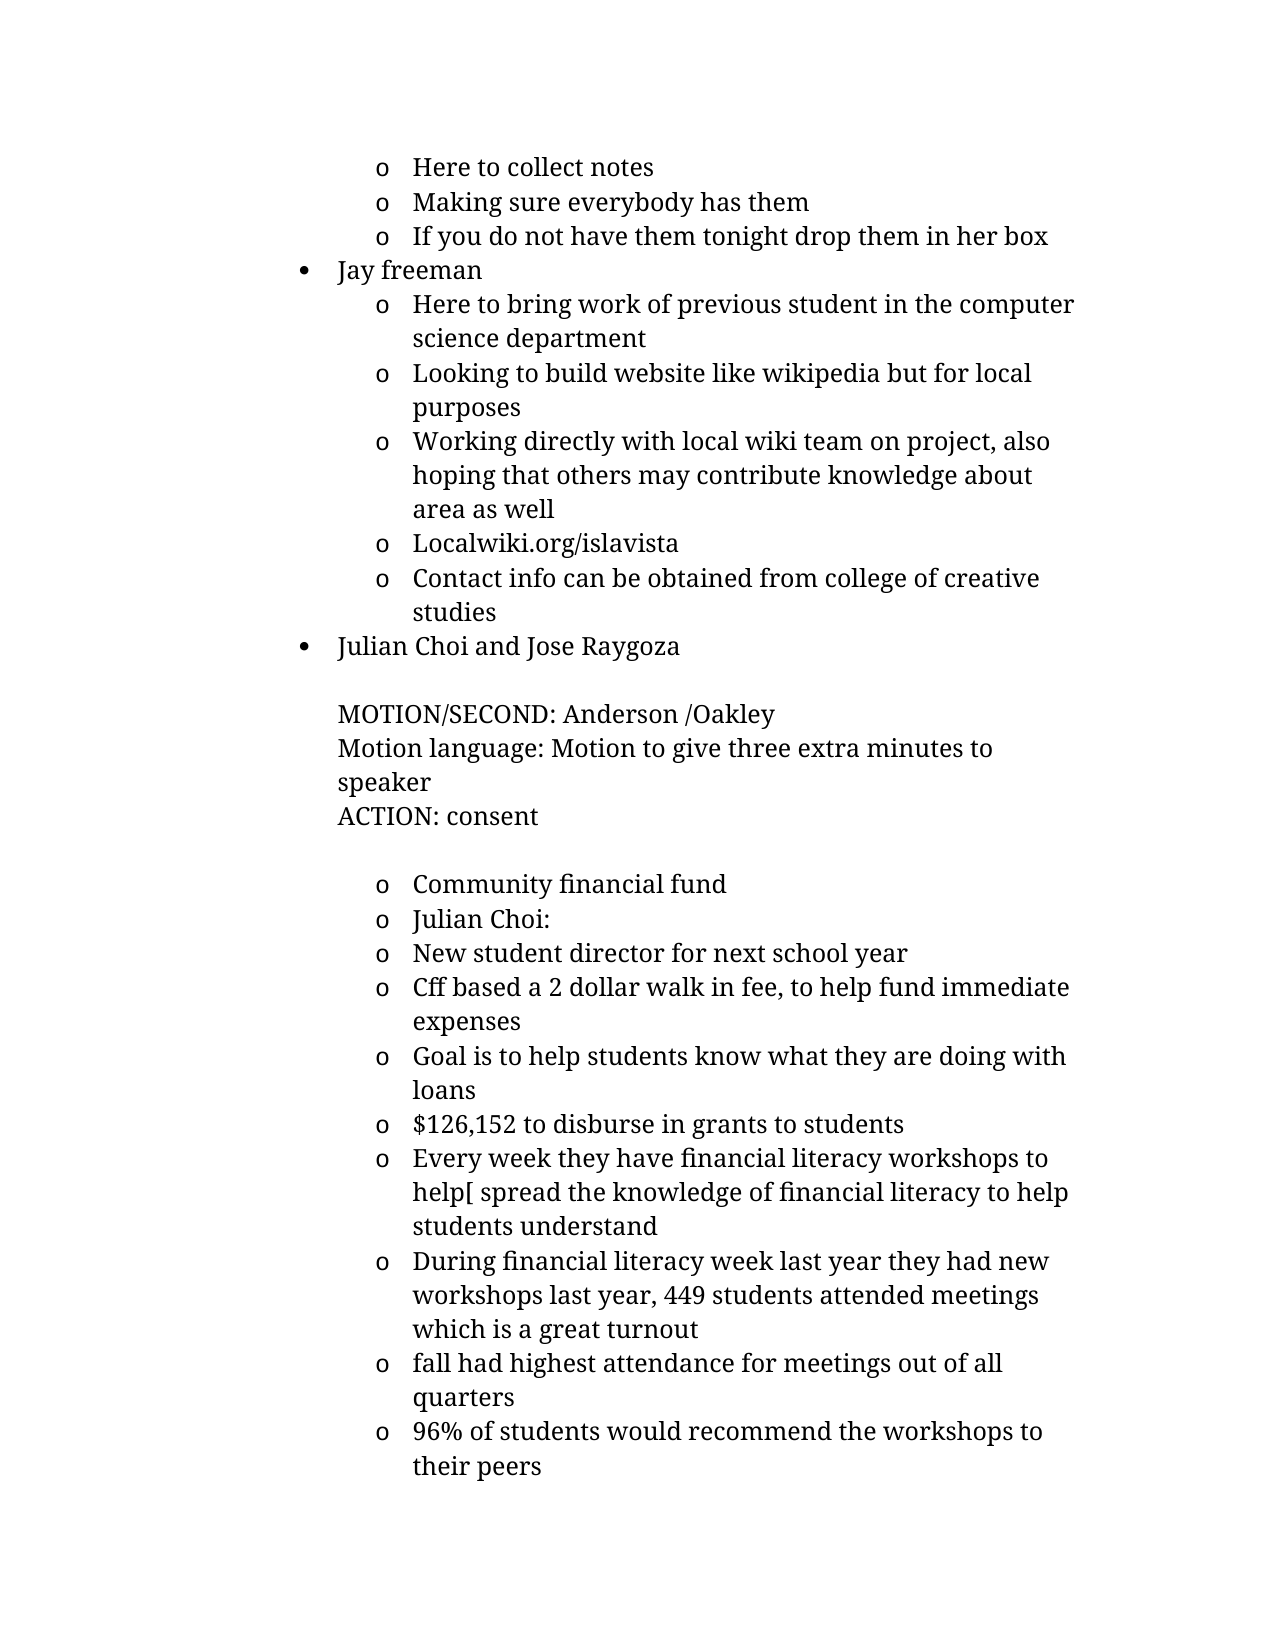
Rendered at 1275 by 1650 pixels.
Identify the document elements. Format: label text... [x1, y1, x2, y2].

list Contact info can be obtained from college of creative studies [375, 560, 1087, 628]
list Community financial fund [375, 867, 1087, 901]
list If you do not have them tonight drop them in her box [375, 218, 1087, 253]
list Here to bring work of previous student in the computer science department [375, 287, 1087, 355]
list 96% of students would recommend the workshops to their peers [375, 1414, 1087, 1482]
list Every week they have financial literacy workshops to help[ spread the knowledge of financial literacy to help students understand [375, 1141, 1087, 1243]
list During financial literacy week last year they had new workshops last year, 449 students attended meetings which is a great turnout [375, 1243, 1087, 1346]
list Julian Choi: [375, 901, 1087, 936]
list Localwiki.org/islavista [375, 526, 1087, 560]
list fall had highest attendance for meetings out of all quarters [375, 1346, 1087, 1414]
list Looking to build website like wikipedia but for local purposes [375, 355, 1087, 423]
list Here to collect notes [375, 150, 1087, 184]
list New student director for next school year [375, 936, 1087, 970]
list Cff based a 2 dollar walk in fee, to help fund immediate expenses [375, 970, 1087, 1038]
list Goal is to help students know what they are doing with loans [375, 1038, 1087, 1106]
list Working directly with local wiki team on project, also hoping that others may contribute knowledge about area as well [375, 423, 1087, 526]
list Motion language: Motion to give three extra minutes to speaker [337, 731, 1087, 799]
list $126,152 to disburse in grants to students [375, 1106, 1087, 1141]
text MOTION/SECOND: Anderson /Oakley [300, 697, 1087, 731]
list Jay freeman [300, 253, 1087, 287]
list Julian Choi and Jose Raygoza [300, 628, 1087, 663]
list Making sure everybody has them [375, 184, 1087, 218]
list ACTION: consent [337, 799, 1087, 833]
